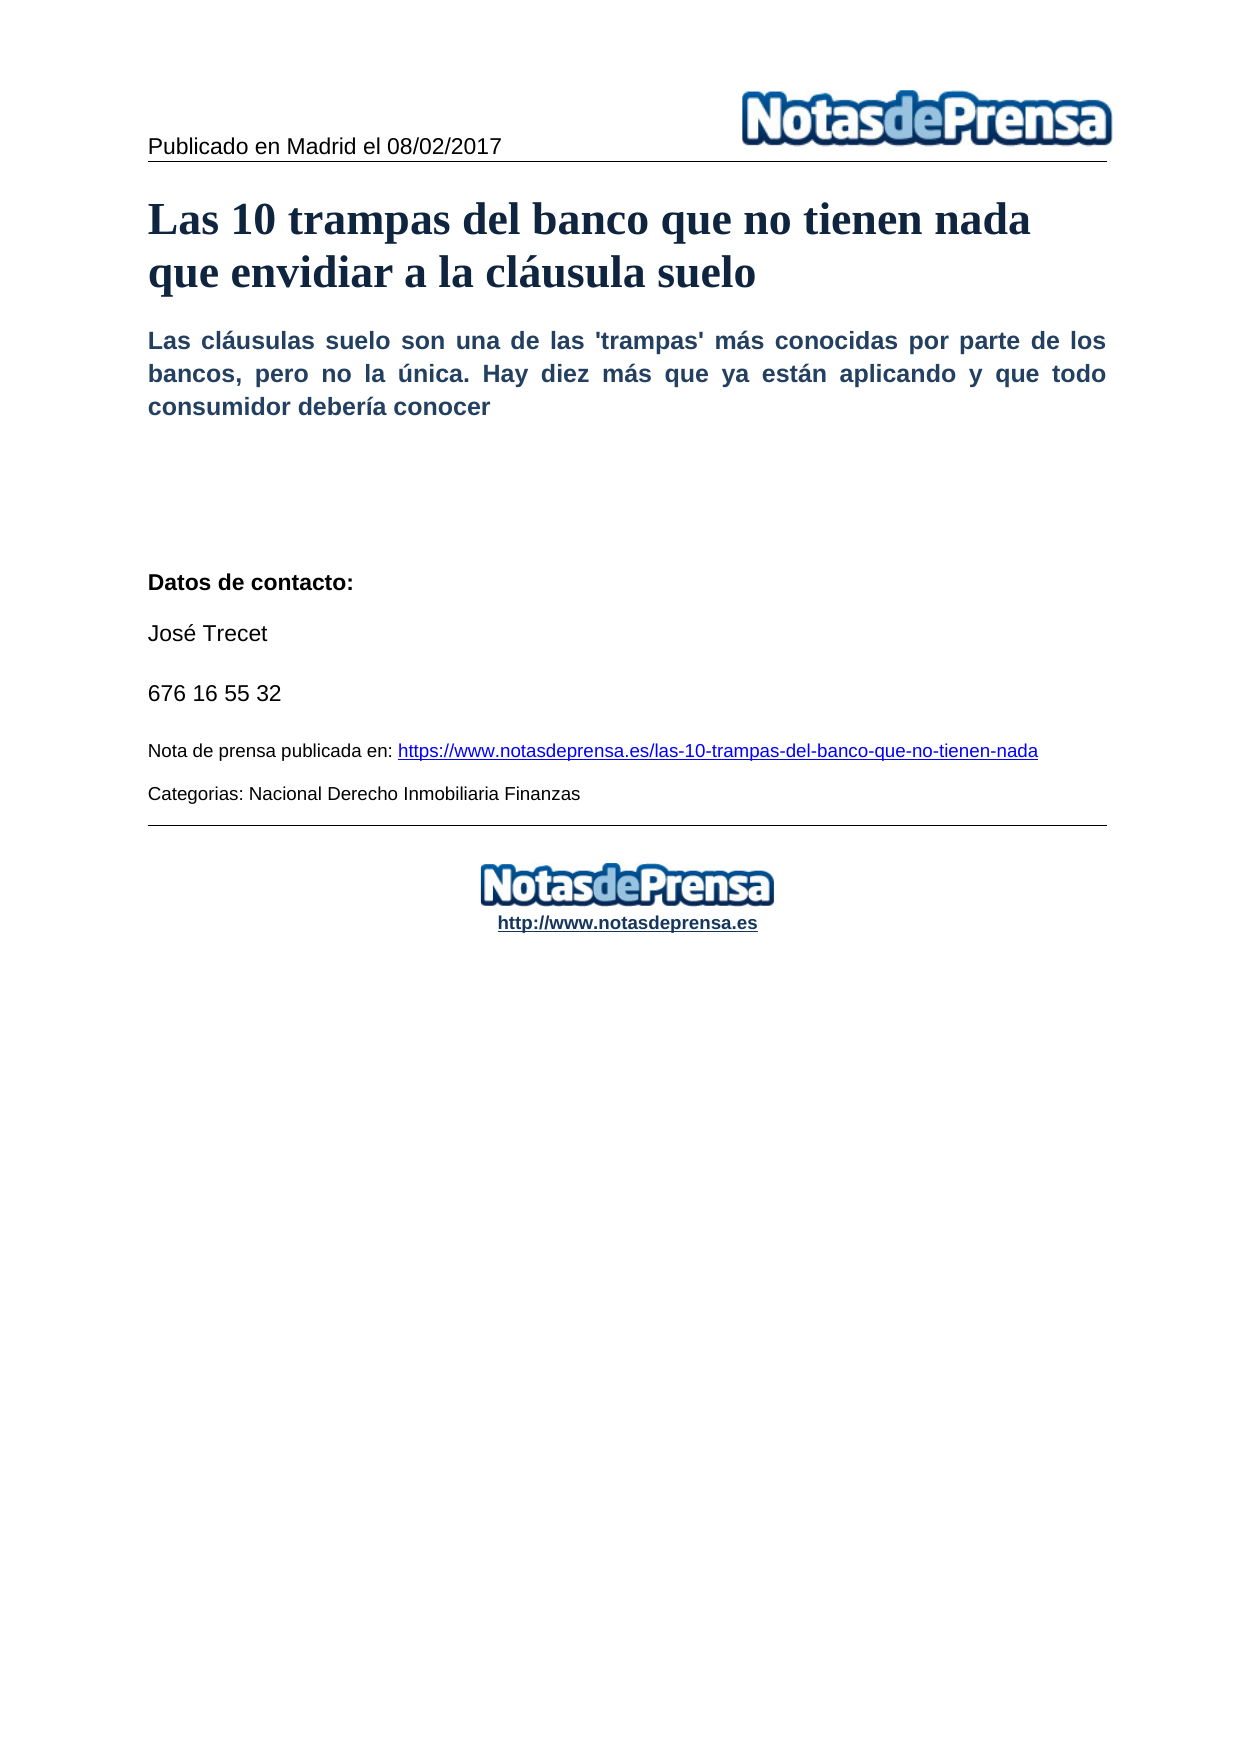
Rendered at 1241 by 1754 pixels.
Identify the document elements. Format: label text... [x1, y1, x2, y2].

subtitle Las 10 trampas del banco que no tienen nada que envidiar a la cláusula suelo [148, 192, 1107, 297]
text José Trecet [148, 619, 1063, 646]
text Nota de prensa publicada en: https://www.notasdeprensa.es/las-10-trampas-del-banco-que-no-tienen-nada [148, 740, 1107, 762]
text Publicado en Madrid el 08/02/2017 [148, 133, 1107, 161]
text Datos de contacto: [148, 568, 1107, 595]
subtitle Las cláusulas suelo son una de las 'trampas' más conocidas por parte de los bancos, pero no la única. Hay diez más que ya están aplicando y que todo consumidor debería conocer [148, 326, 1107, 421]
picture [742, 90, 1113, 148]
text 676 16 55 32 [148, 680, 1063, 706]
picture [480, 862, 775, 908]
text http://www.notasdeprensa.es [148, 912, 1107, 934]
text Categorias: Nacional Derecho Inmobiliaria Finanzas [148, 783, 1107, 804]
